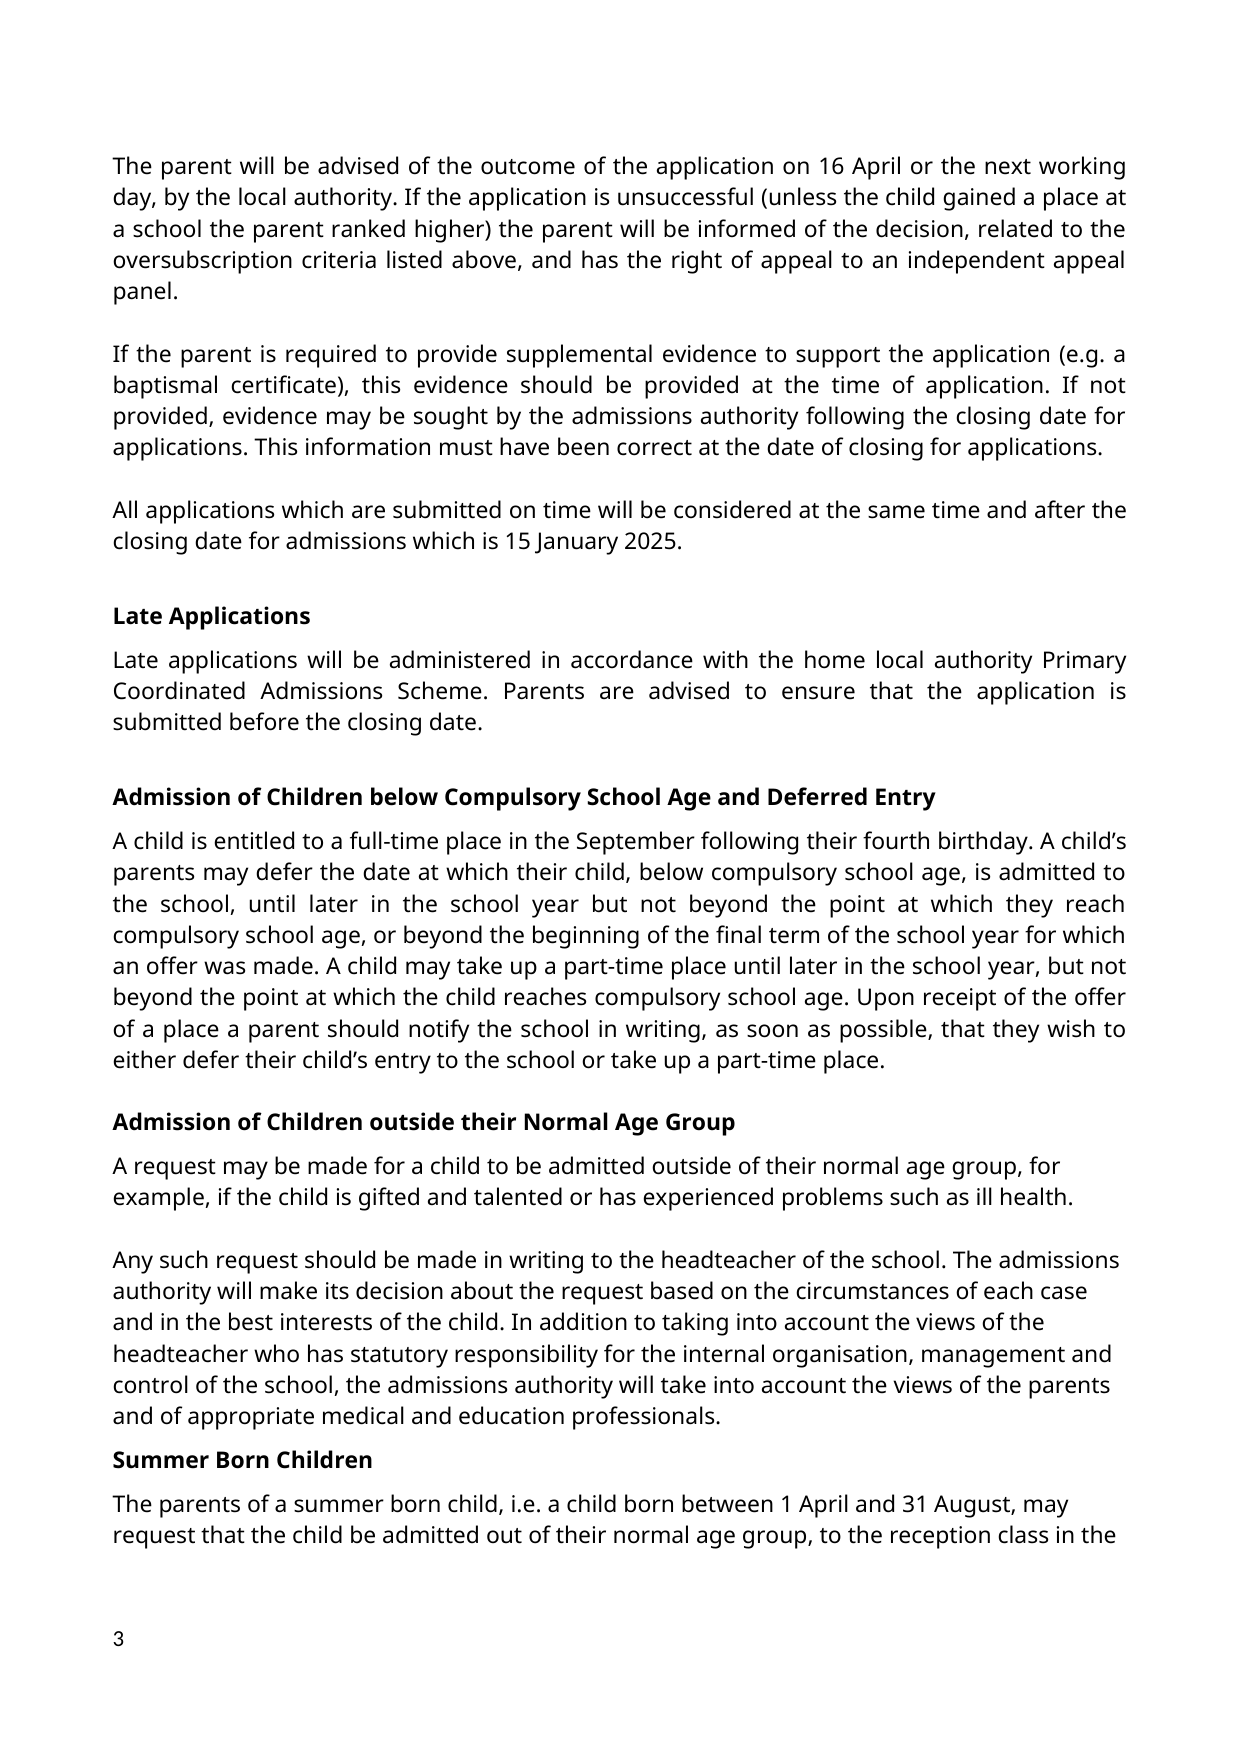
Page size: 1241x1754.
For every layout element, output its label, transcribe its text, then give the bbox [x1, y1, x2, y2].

list Admission of Children below Compulsory School Age and Deferred Entry [112, 781, 1128, 812]
list Admission of Children outside their Normal Age Group [112, 1106, 1128, 1137]
text All applications which are submitted on time will be considered at the same time and after the closing date for admissions which is 15 January 2025. [112, 494, 1128, 556]
list Summer Born Children [112, 1444, 1128, 1475]
text A child is entitled to a full-time place in the September following their fourth birthday. A child’s parents may defer the date at which their child, below compulsory school age, is admitted to the school, until later in the school year but not beyond the point at which they reach compulsory school age, or beyond the beginning of the final term of the school year for which an offer was made. A child may take up a part-time place until later in the school year, but not beyond the point at which the child reaches compulsory school age. Upon receipt of the offer of a place a parent should notify the school in writing, as soon as possible, that they wish to either defer their child’s entry to the school or take up a part-time place. [112, 825, 1128, 1075]
text If the parent is required to provide supplemental evidence to support the application (e.g. a baptismal certificate), this evidence should be provided at the time of application. If not provided, evidence may be sought by the admissions authority following the closing date for applications. This information must have been correct at the date of closing for applications. [112, 337, 1128, 462]
list Late Applications [112, 600, 1128, 631]
text A request may be made for a child to be admitted outside of their normal age group, for example, if the child is gifted and talented or has experienced problems such as ill health. [112, 1150, 1128, 1212]
text Any such request should be made in writing to the headteacher of the school. The admissions authority will make its decision about the request based on the circumstances of each case and in the best interests of the child. In addition to taking into account the views of the headteacher who has statutory responsibility for the internal organisation, management and control of the school, the admissions authority will take into account the views of the parents and of appropriate medical and education professionals. [112, 1244, 1128, 1431]
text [112, 1487, 1128, 1550]
text The parent will be advised of the outcome of the application on 16 April or the next working day, by the local authority. If the application is unsuccessful (unless the child gained a place at a school the parent ranked higher) the parent will be informed of the decision, related to the oversubscription criteria listed above, and has the right of appeal to an independent appeal panel. [112, 150, 1128, 306]
text Late applications will be administered in accordance with the home local authority Primary Coordinated Admissions Scheme. Parents are advised to ensure that the application is submitted before the closing date. [112, 644, 1128, 737]
